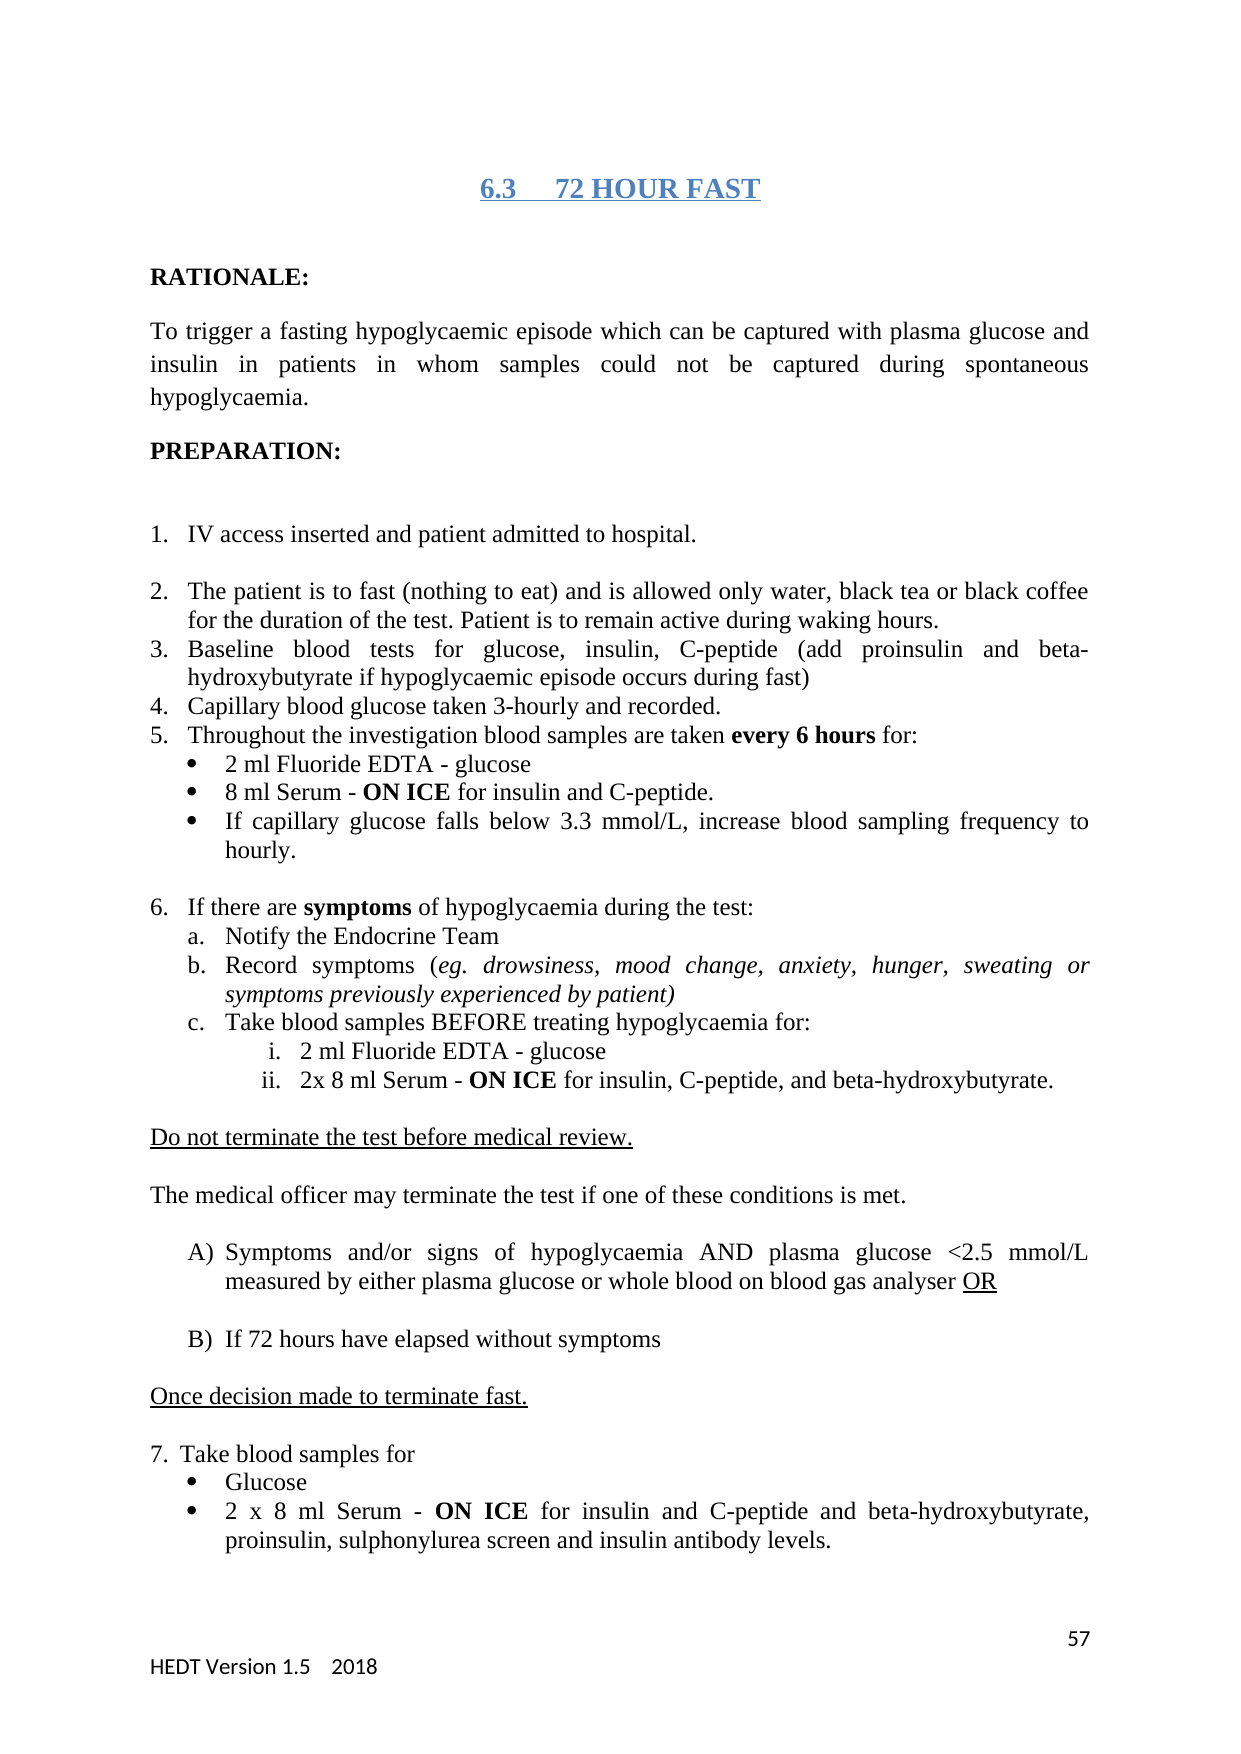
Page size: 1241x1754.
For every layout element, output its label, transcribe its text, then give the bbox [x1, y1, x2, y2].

text To trigger a fasting hypoglycaemic episode which can be captured with plasma glucose and insulin in patients in whom samples could not be captured during spontaneous hypoglycaemia. [150, 316, 1090, 411]
list If capillary glucose falls below 3.3 mmol/L, increase blood sampling frequency to hourly. [187, 806, 1090, 864]
text RATIONALE: [150, 262, 1090, 291]
text PREPARATION: [150, 436, 1090, 465]
list Symptoms and/or signs of hypoglycaemia AND plasma glucose <2.5 mmol/L measured by either plasma glucose or whole blood on blood gas analyser OR [187, 1237, 1090, 1295]
list 8 ml Serum - ON ICE for insulin and C-peptide. [187, 777, 1090, 806]
list If there are symptoms of hypoglycaemia during the test: [150, 892, 1090, 921]
list 2 ml Fluoride EDTA - glucose [187, 749, 1090, 777]
list Record symptoms (eg. drowsiness, mood change, anxiety, hunger, sweating or symptoms previously experienced by patient) [187, 950, 1090, 1007]
text Do not terminate the test before medical review. [150, 1122, 1090, 1151]
list 2 x 8 ml Serum - ON ICE for insulin and C-peptide and beta-hydroxybutyrate, proinsulin, sulphonylurea screen and insulin antibody levels. [187, 1496, 1090, 1554]
list Baseline blood tests for glucose, insulin, C-peptide (add proinsulin and beta-hydroxybutyrate if hypoglycaemic episode occurs during fast) [150, 634, 1090, 691]
subtitle 6.3 72 HOUR FAST [150, 171, 1090, 204]
list If 72 hours have elapsed without symptoms [187, 1324, 1090, 1352]
list Throughout the investigation blood samples are taken every 6 hours for: [150, 720, 1090, 749]
list Capillary blood glucose taken 3-hourly and recorded. [150, 691, 1090, 720]
list Take blood samples BEFORE treating hypoglycaemia for: [187, 1007, 1090, 1036]
text The medical officer may terminate the test if one of these conditions is met. [150, 1180, 1090, 1209]
list IV access inserted and patient admitted to hospital. [150, 519, 1090, 547]
text Once decision made to terminate fast. [150, 1381, 1090, 1410]
list 2 ml Fluoride EDTA - glucose [281, 1036, 1090, 1065]
list Glucose [187, 1467, 1090, 1496]
list Notify the Endocrine Team [187, 921, 1090, 950]
list Take blood samples for [150, 1439, 1090, 1467]
list The patient is to fast (nothing to eat) and is allowed only water, black tea or black coffee for the duration of the test. Patient is to remain active during waking hours. [150, 576, 1090, 634]
list 2x 8 ml Serum - ON ICE for insulin, C-peptide, and beta-hydroxybutyrate. [281, 1065, 1090, 1094]
